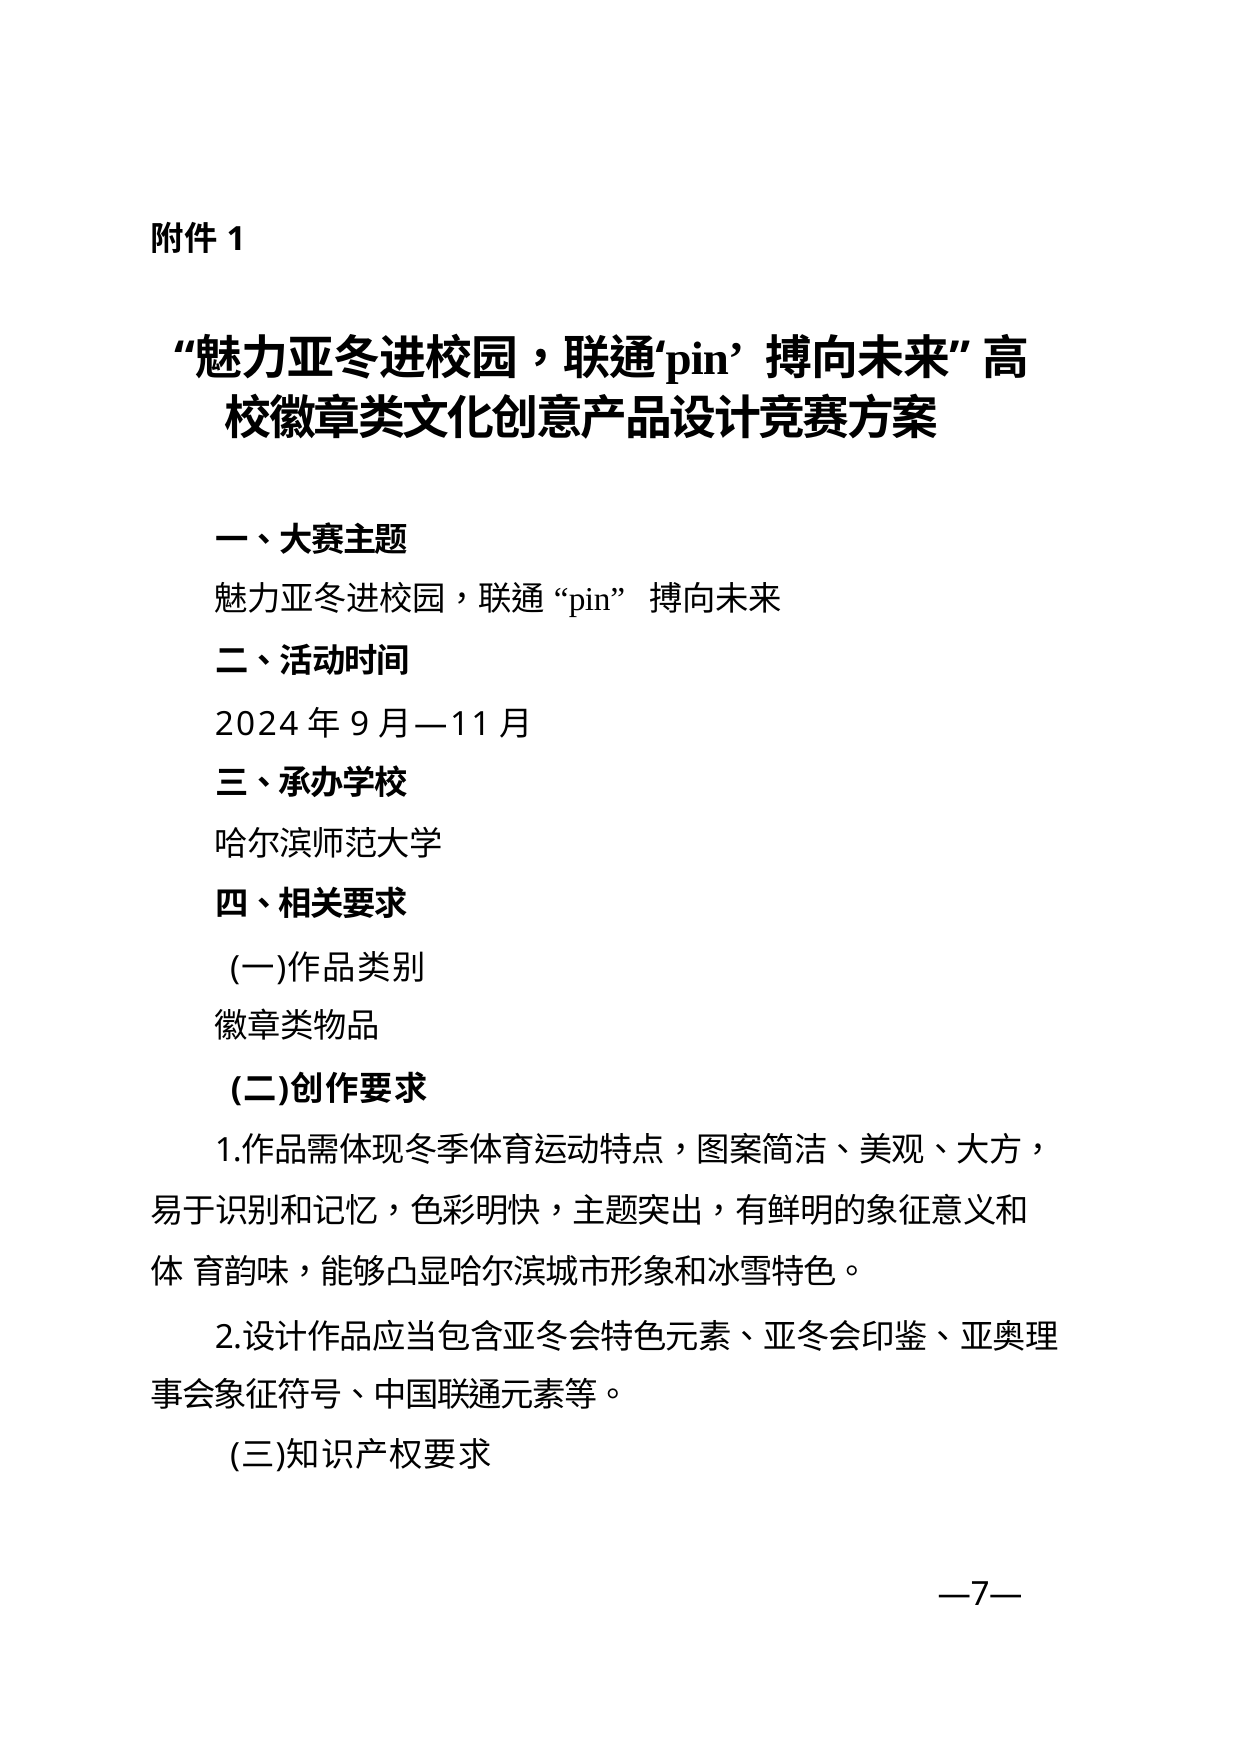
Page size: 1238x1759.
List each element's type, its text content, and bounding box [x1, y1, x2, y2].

text 三、承办学校 [215, 761, 1062, 803]
text (二)创作要求 [231, 1067, 1062, 1108]
text 附件1 [150, 216, 1062, 259]
text 二、活动时间 [215, 639, 1062, 681]
text 魅力亚冬进校园，联通 “pin” 搏向未来 [214, 578, 1062, 618]
text (三)知识产权要求 [230, 1433, 1062, 1475]
text 哈尔滨师范大学 [214, 822, 1062, 864]
text 一、大赛主题 [215, 518, 1062, 560]
text 四、相关要求 [215, 882, 1062, 923]
text 2024年9月—11月 [214, 702, 1062, 743]
text 2.设计作品应当包含亚冬会特色元素、亚冬会印鉴、亚奥理 事会象征符号、中国联通元素等。 [150, 1313, 1060, 1416]
text 1.作品需体现冬季体育运动特点，图案简洁、美观、大方， 易于识别和记忆，色彩明快，主题突出，有鲜明的象征意义和体 育韵味，能够凸显哈尔滨城市形象和冰雪特色。 [150, 1126, 1058, 1294]
text (一)作品类别 徽章类物品 [214, 944, 439, 1047]
text “魅力亚冬进校园，联通‘pin’ 搏向未来” 高校徽章类文化创意产品设计竞赛方案 [174, 326, 1062, 448]
